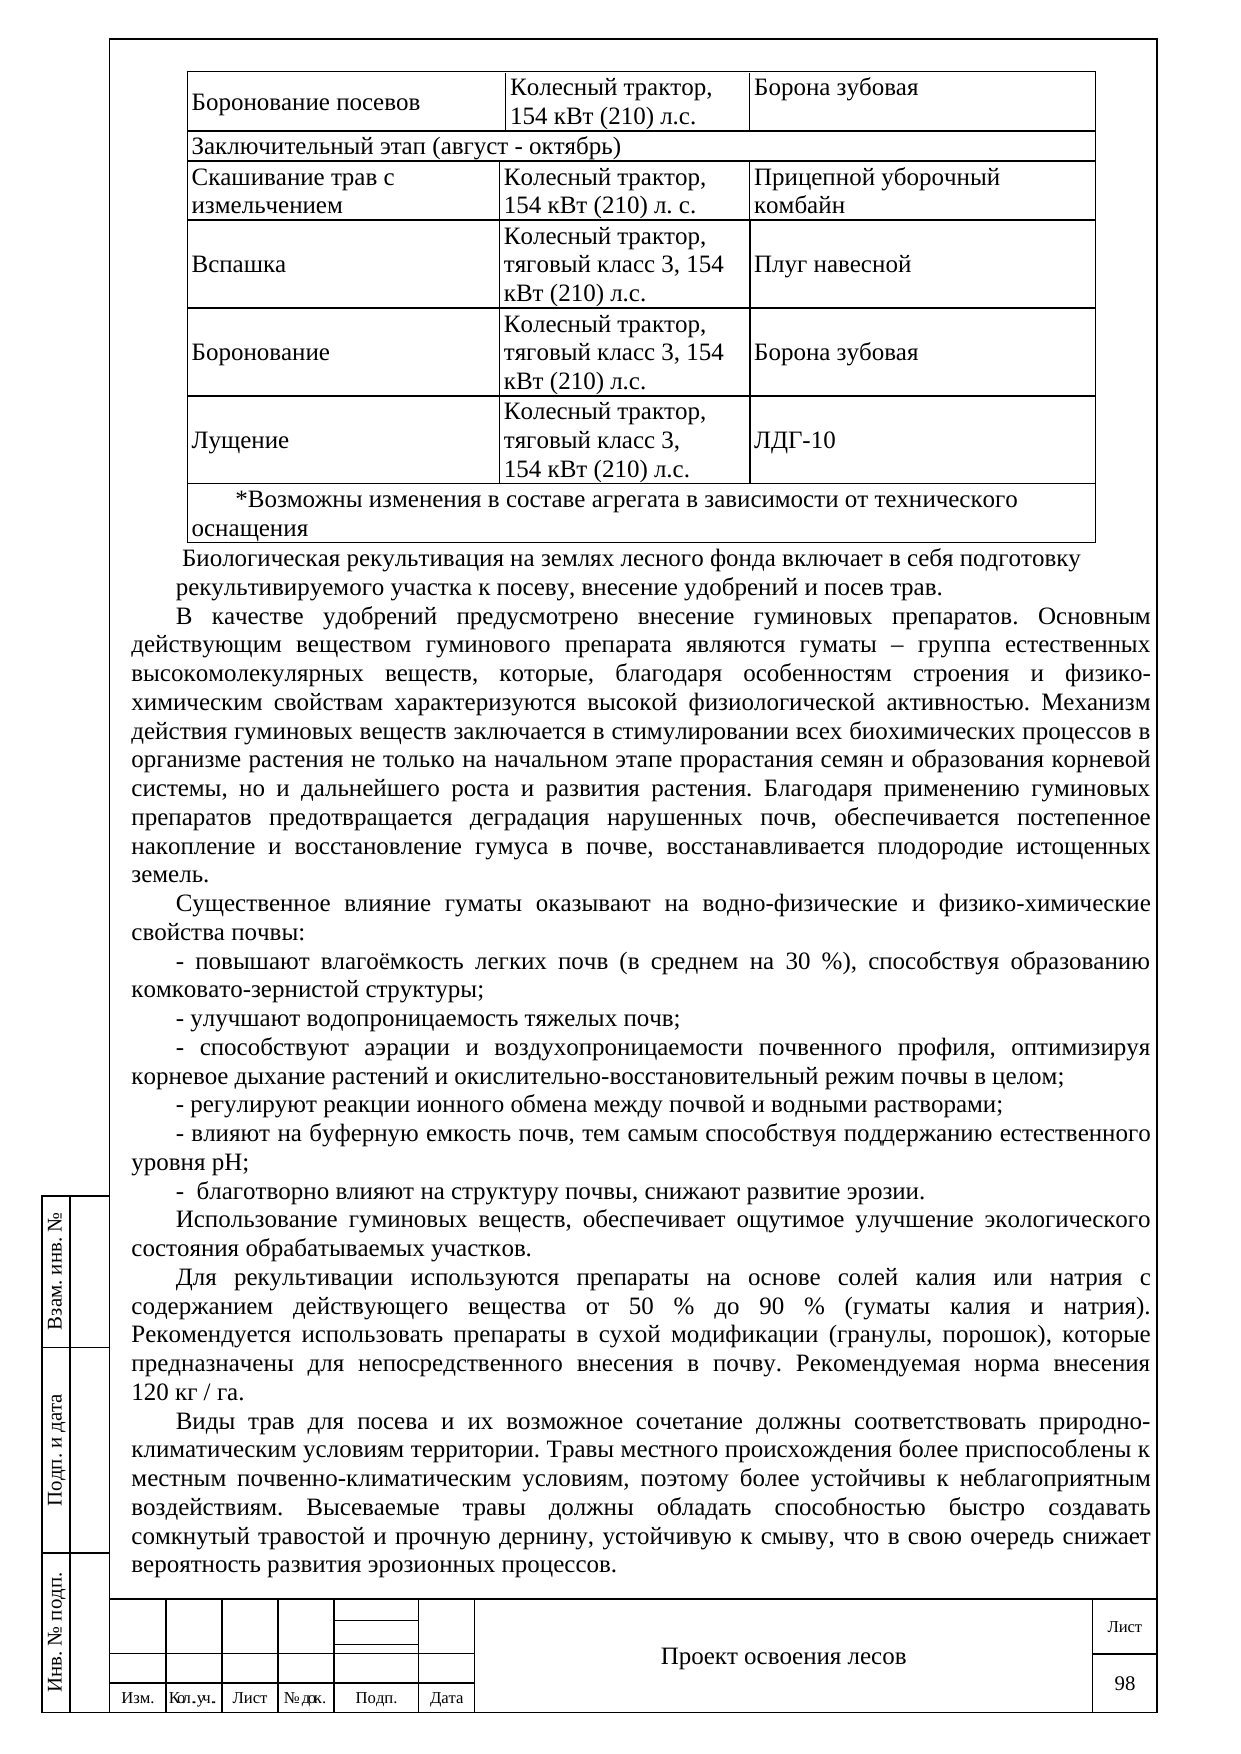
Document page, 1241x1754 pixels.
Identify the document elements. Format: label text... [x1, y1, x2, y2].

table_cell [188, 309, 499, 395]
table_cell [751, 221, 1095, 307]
text - влияют на буферную емкость почв, тем самым способствуя поддержанию естественного уровня рН; [131, 1118, 1152, 1176]
text Использование гуминовых веществ, обеспечивает ощутимое улучшение экологического состояния обрабатываемых участков. [131, 1204, 1152, 1262]
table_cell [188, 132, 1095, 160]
text В качестве удобрений предусмотрено внесение гуминовых препаратов. Основным действующим веществом гуминового препарата являются гуматы – группа естественных высокомолекулярных веществ, которые, благодаря особенностям строения и физико-химическим свойствам характеризуются высокой физиологической активностью. Механизм действия гуминовых веществ заключается в стимулировании всех биохимических процессов в организме растения не только на начальном этапе прорастания семян и образования корневой системы, но и дальнейшего роста и развития растения. Благодаря применению гуминовых препаратов предотвращается деградация нарушенных почв, обеспечивается постепенное накопление и восстановление гумуса в почве, восстанавливается плодородие истощенных земель. [131, 601, 1152, 888]
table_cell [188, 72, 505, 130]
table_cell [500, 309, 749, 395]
text Для рекультивации используются препараты на основе солей калия или натрия с содержанием действующего вещества от 50 % до 90 % (гуматы калия и натрия). Рекомендуется использовать препараты в сухой модификации (гранулы, порошок), которые предназначены для непосредственного внесения в почву. Рекомендуемая норма внесения 120 кг / га. [131, 1262, 1152, 1406]
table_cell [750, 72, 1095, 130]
text - регулируют реакции ионного обмена между почвой и водными растворами; [131, 1089, 1152, 1118]
text рекультивируемого участка к посеву, внесение удобрений и посев трав. [131, 572, 1152, 601]
text Биологическая рекультивация на землях лесного фонда включает в себя подготовку [131, 543, 1152, 572]
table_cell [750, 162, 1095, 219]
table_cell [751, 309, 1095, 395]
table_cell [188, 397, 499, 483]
text Существенное влияние гуматы оказывают на водно-физические и физико-химические свойства почвы: [131, 888, 1152, 946]
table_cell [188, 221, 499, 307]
text - повышают влагоёмкость легких почв (в среднем на 30 %), способствуя образованию комковато-зернистой структуры; [131, 946, 1152, 1003]
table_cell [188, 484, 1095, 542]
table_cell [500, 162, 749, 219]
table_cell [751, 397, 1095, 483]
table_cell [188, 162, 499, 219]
text - улучшают водопроницаемость тяжелых почв; [131, 1003, 1152, 1032]
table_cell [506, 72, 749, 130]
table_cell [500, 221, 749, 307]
text Виды трав для посева и их возможное сочетание должны соответствовать природно-климатическим условиям территории. Травы местного происхождения более приспособлены к местным почвенно-климатическим условиям, поэтому более устойчивы к неблагоприятным воздействиям. Высеваемые травы должны обладать способностью быстро создавать сомкнутый травостой и прочную дернину, устойчивую к смыву, что в свою очередь снижает вероятность развития эрозионных процессов. [131, 1406, 1152, 1578]
text - способствуют аэрации и воздухопроницаемости почвенного профиля, оптимизируя корневое дыхание растений и окислительно-восстановительный режим почвы в целом; [131, 1032, 1152, 1089]
text - благотворно влияют на структуру почвы, снижают развитие эрозии. [131, 1176, 1152, 1204]
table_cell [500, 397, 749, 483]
